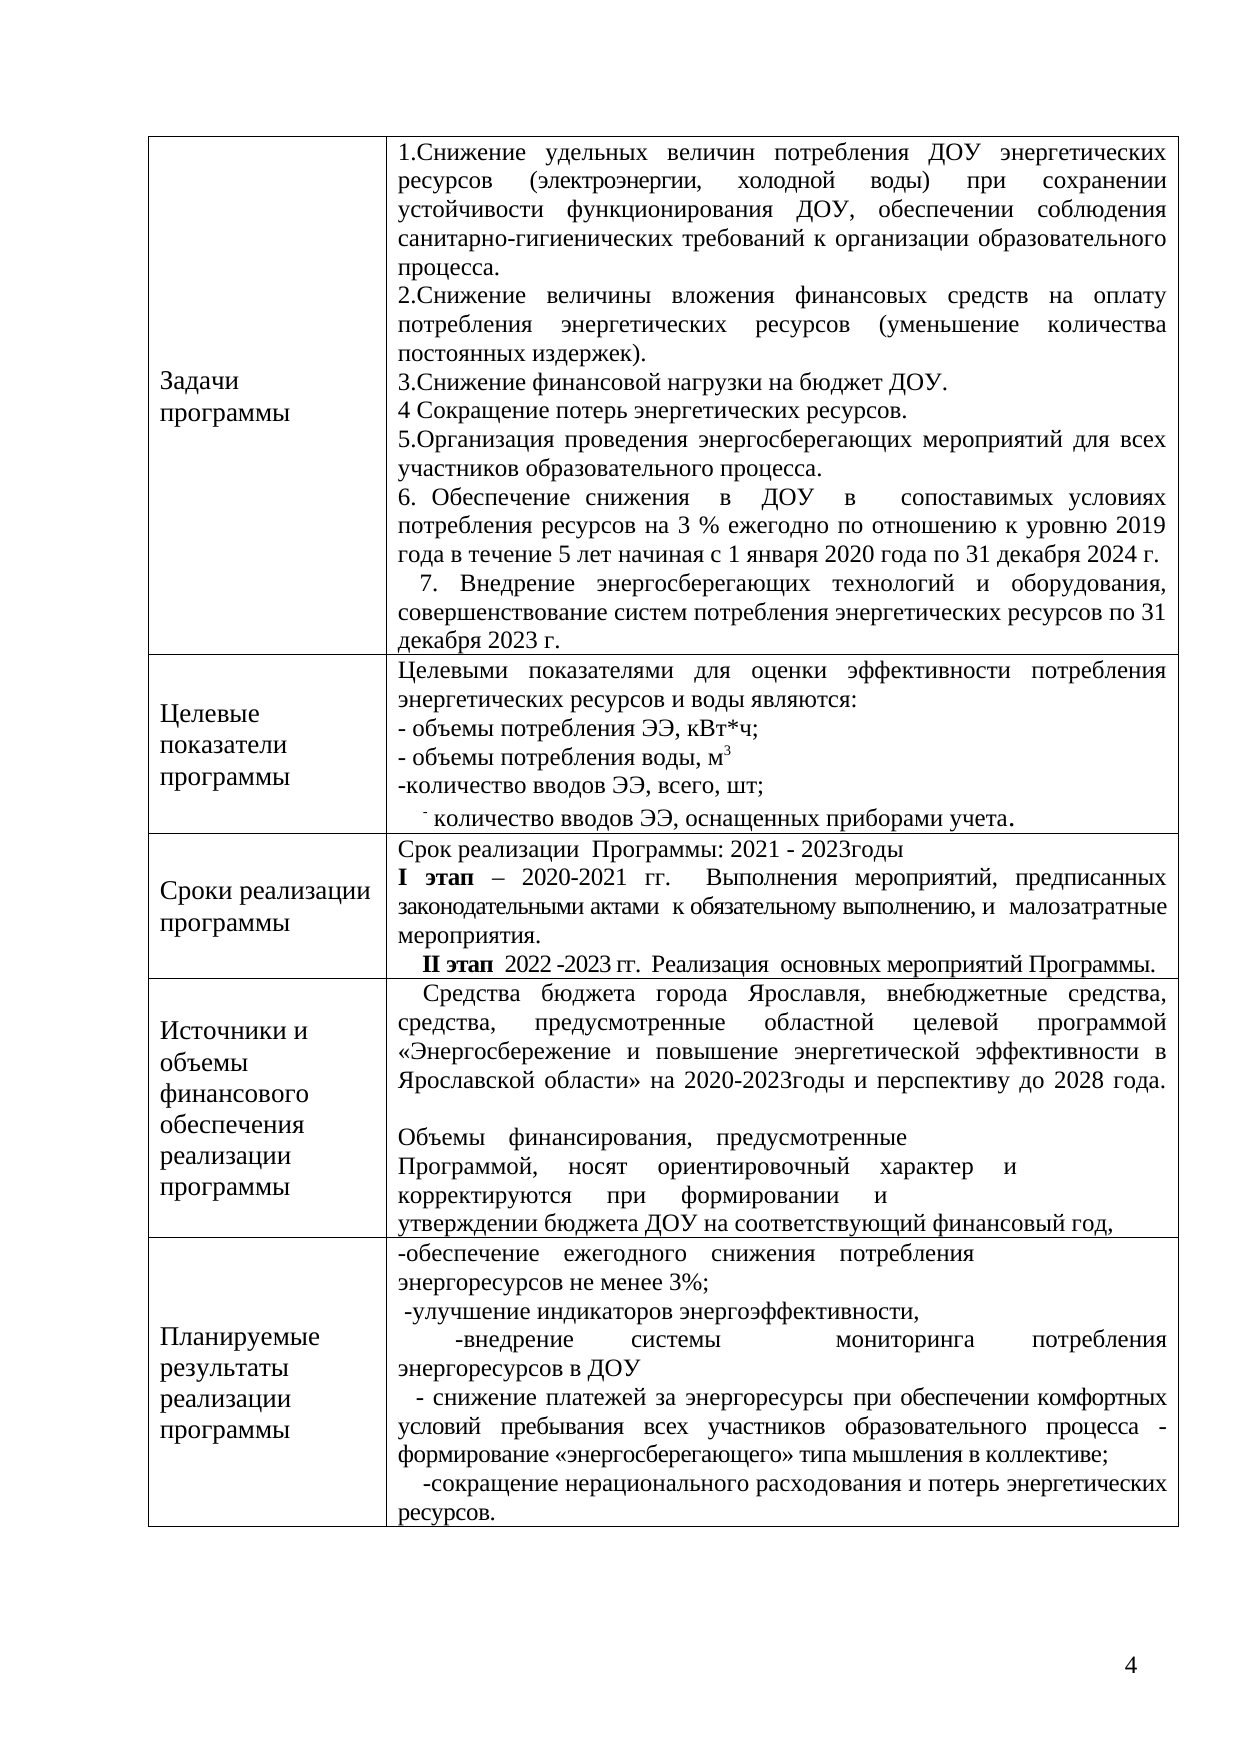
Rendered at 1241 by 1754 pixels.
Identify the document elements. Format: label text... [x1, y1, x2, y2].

table_cell Источники и объемы финансового обеспечения реализации программы [149, 979, 386, 1237]
table_cell Целевыми показателями для оценки эффективности потребления энергетических ресурсов и воды являются: - объемы потребления ЭЭ, кВт*ч; - объемы потребления воды, м3 -количество вводов ЭЭ, всего, шт; - количество вводов ЭЭ, оснащенных приборами учета. [387, 655, 1178, 833]
table_cell Планируемые результаты реализации программы [149, 1238, 386, 1526]
table_cell Средства бюджета города Ярославля, внебюджетные средства, средства, предусмотренные областной целевой программой «Энергосбережение и повышение энергетической эффективности в Ярославской области» на 2020-2023годы и перспективу до 2028 года. Объемы финансирования, предусмотренные Программой, носят ориентировочный характер и корректируются при формировании и утверждении бюджета ДОУ на соответствующий финансовый год, [387, 979, 1178, 1237]
table_cell Срок реализации Программы: 2021 - 2023годы I этап – 2020-2021 гг. Выполнения мероприятий, предписанных законодательными актами к обязательному выполнению, и малозатратные мероприятия. II этап 2022 -2023 гг. Реализация основных мероприятий Программы. [387, 834, 1178, 977]
table_cell Задачи программы [149, 137, 386, 654]
table_cell -обеспечение ежегодного снижения потребления энергоресурсов не менее 3%; -улучшение индикаторов энергоэффективности, -внедрение системы мониторинга потребления энергоресурсов в ДОУ - снижение платежей за энергоресурсы при обеспечении комфортных условий пребывания всех участников образовательного процесса -формирование «энергосберегающего» типа мышления в коллективе; -сокращение нерационального расходования и потерь энергетических ресурсов. [387, 1238, 1178, 1526]
table_cell Целевые показатели программы [149, 655, 386, 833]
table_cell 1.Снижение удельных величин потребления ДОУ энергетических ресурсов (электроэнергии, холодной воды) при сохранении устойчивости функционирования ДОУ, обеспечении соблюдения санитарно-гигиенических требований к организации образовательного процесса. 2.Снижение величины вложения финансовых средств на оплату потребления энергетических ресурсов (уменьшение количества постоянных издержек). 3.Снижение финансовой нагрузки на бюджет ДОУ. 4 Сокращение потерь энергетических ресурсов. 5.Организация проведения энергосберегающих мероприятий для всех участников образовательного процесса. 6. Обеспечение снижения в ДОУ в сопоставимых условиях потребления ресурсов на 3 % ежегодно по отношению к уровню 2019 года в течение 5 лет начиная с 1 января 2020 года по 31 декабря 2024 г. 7. Внедрение энергосберегающих технологий и оборудования, совершенствование систем потребления энергетических ресурсов по 31 декабря 2023 г. [387, 137, 1178, 654]
table_cell Сроки реализации программы [149, 834, 386, 977]
